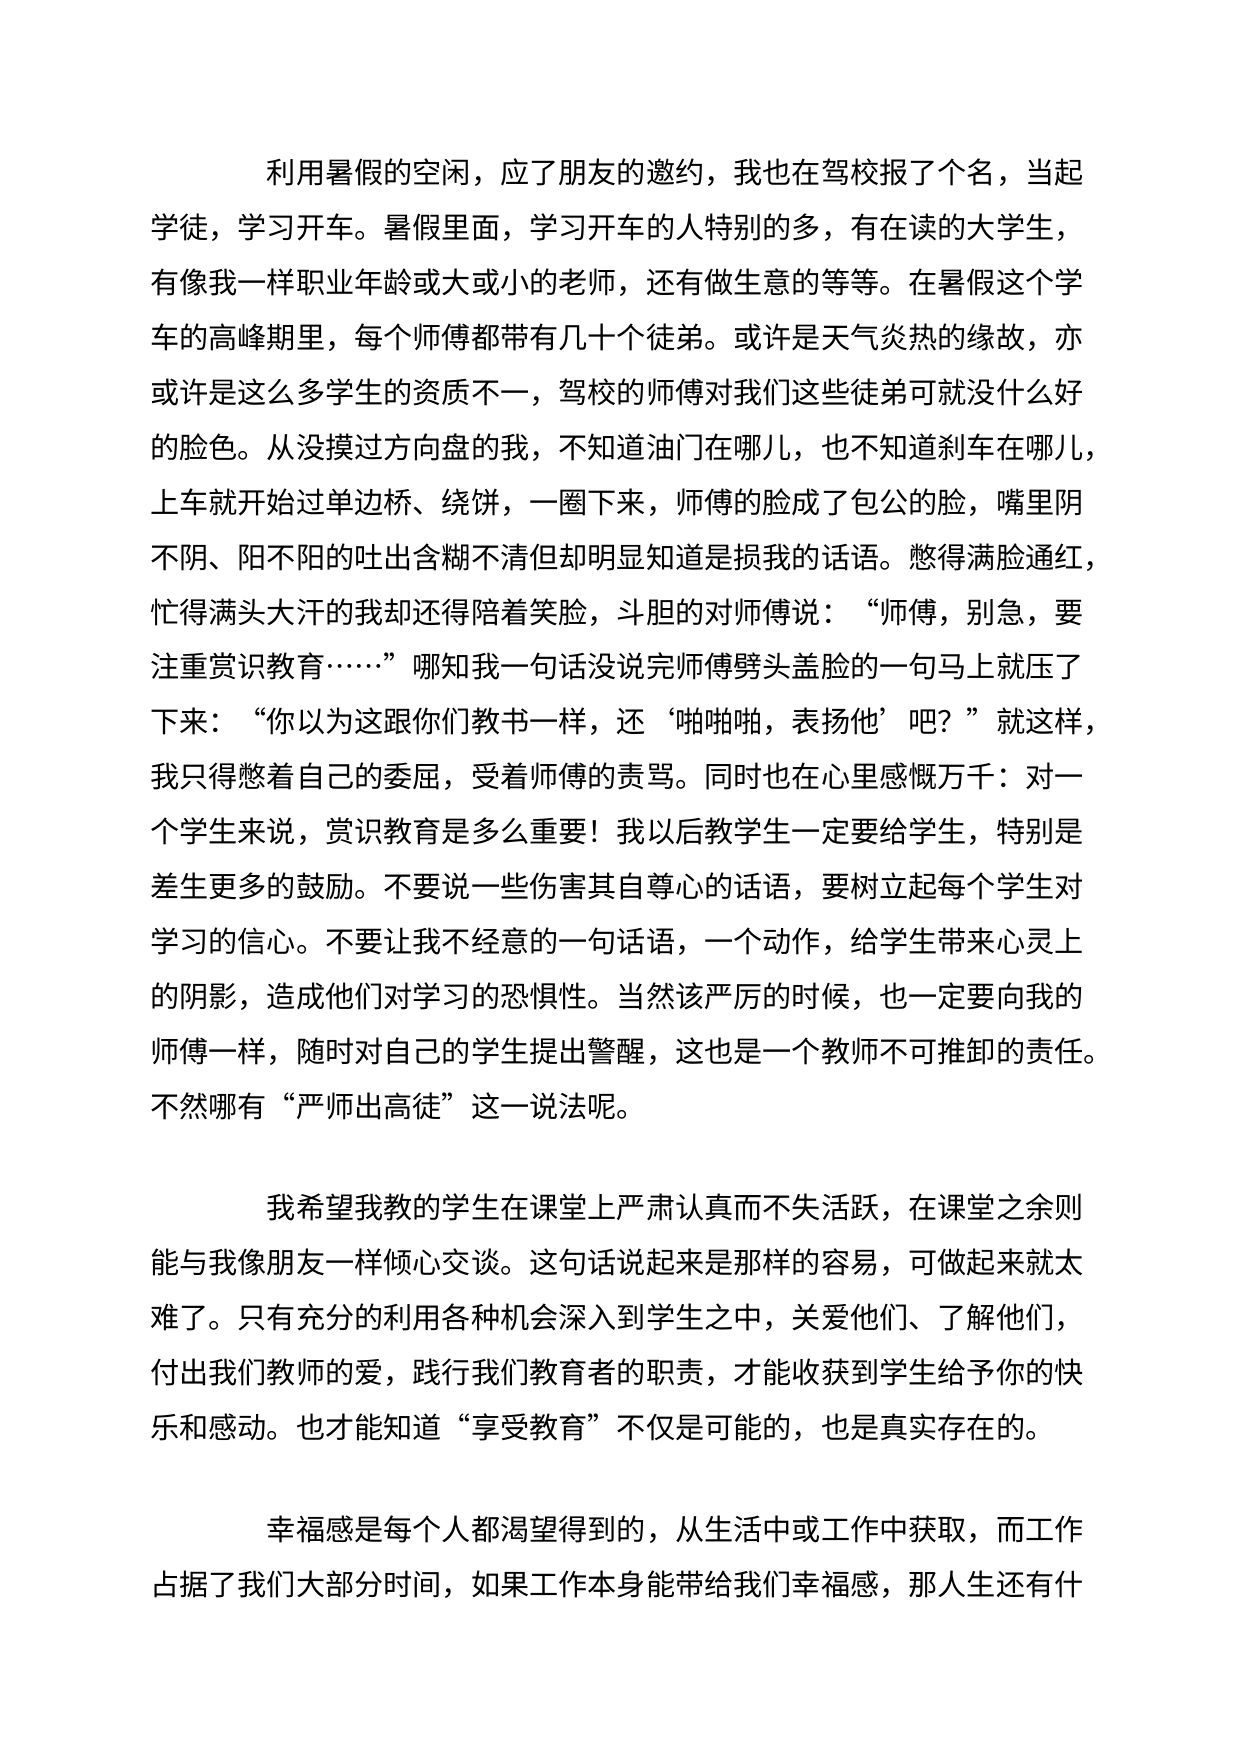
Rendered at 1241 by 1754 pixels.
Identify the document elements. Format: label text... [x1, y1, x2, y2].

text 我希望我教的学生在课堂上严肃认真而不失活跃，在课堂之余则能与我像朋友一样倾心交谈。这句话说起来是那样的容易，可做起来就太难了。只有充分的利用各种机会深入到学生之中，关爱他们、了解他们，付出我们教师的爱，践行我们教育者的职责，才能收获到学生给予你的快乐和感动。也才能知道“享受教育”不仅是可能的，也是真实存在的。 [150, 1185, 1090, 1447]
text 利用暑假的空闲，应了朋友的邀约，我也在驾校报了个名，当起学徒，学习开车。暑假里面，学习开车的人特别的多，有在读的大学生，有像我一样职业年龄或大或小的老师，还有做生意的等等。在暑假这个学车的高峰期里，每个师傅都带有几十个徒弟。或许是天气炎热的缘故，亦或许是这么多学生的资质不一，驾校的师傅对我们这些徒弟可就没什么好的脸色。从没摸过方向盘的我，不知道油门在哪儿，也不知道刹车在哪儿，上车就开始过单边桥、绕饼，一圈下来，师傅的脸成了包公的脸，嘴里阴不阴、阳不阳的吐出含糊不清但却明显知道是损我的话语。憋得满脸通红，忙得满头大汗的我却还得陪着笑脸，斗胆的对师傅说：“师傅，别急，要注重赏识教育……”哪知我一句话没说完师傅劈头盖脸的一句马上就压了下来：“你以为这跟你们教书一样，还‘啪啪啪，表扬他’吧？”就这样，我只得憋着自己的委屈，受着师傅的责骂。同时也在心里感慨万千：对一个学生来说，赏识教育是多么重要！我以后教学生一定要给学生，特别是差生更多的鼓励。不要说一些伤害其自尊心的话语，要树立起每个学生对学习的信心。不要让我不经意的一句话语，一个动作，给学生带来心灵上的阴影，造成他们对学习的恐惧性。当然该严厉的时候，也一定要向我的师傅一样，随时对自己的学生提出警醒，这也是一个教师不可推卸的责任。不然哪有“严师出高徒”这一说法呢。 [150, 150, 1090, 1126]
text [150, 1506, 1090, 1603]
